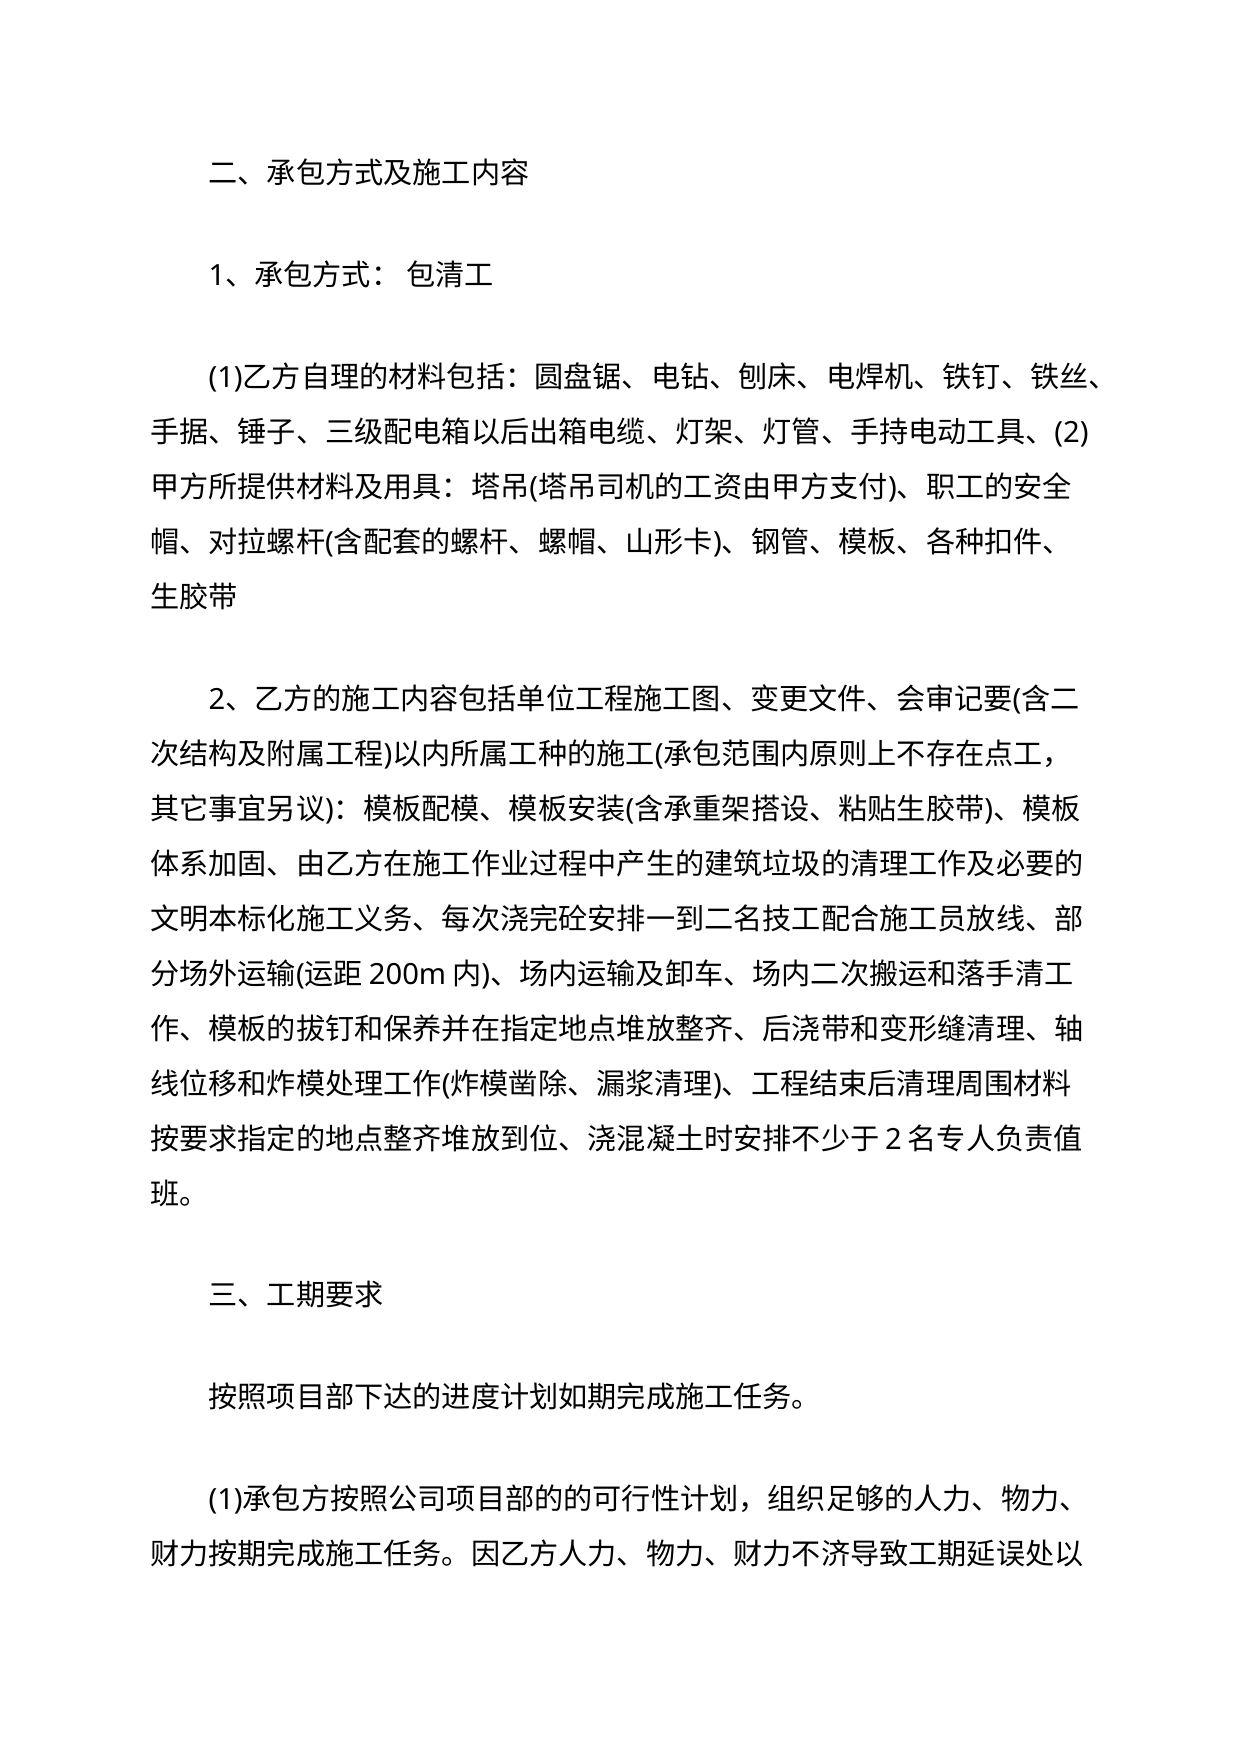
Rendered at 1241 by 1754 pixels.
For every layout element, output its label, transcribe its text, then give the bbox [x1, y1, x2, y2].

text 1、承包方式： 包清工 [150, 252, 1090, 294]
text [150, 1476, 1090, 1573]
text 按照项目部下达的进度计划如期完成施工任务。 [150, 1374, 1090, 1416]
text 二、承包方式及施工内容 [150, 150, 1090, 192]
text (1)乙方自理的材料包括：圆盘锯、电钻、刨床、电焊机、铁钉、铁丝、手据、锤子、三级配电箱以后出箱电缆、灯架、灯管、手持电动工具、(2)甲方所提供材料及用具：塔吊(塔吊司机的工资由甲方支付)、职工的安全帽、对拉螺杆(含配套的螺杆、螺帽、山形卡)、钢管、模板、各种扣件、生胶带 [150, 354, 1090, 616]
text 2、乙方的施工内容包括单位工程施工图、变更文件、会审记要(含二次结构及附属工程)以内所属工种的施工(承包范围内原则上不存在点工，其它事宜另议)：模板配模、模板安装(含承重架搭设、粘贴生胶带)、模板体系加固、由乙方在施工作业过程中产生的建筑垃圾的清理工作及必要的文明本标化施工义务、每次浇完砼安排一到二名技工配合施工员放线、部分场外运输(运距200m内)、场内运输及卸车、场内二次搬运和落手清工作、模板的拔钉和保养并在指定地点堆放整齐、后浇带和变形缝清理、轴线位移和炸模处理工作(炸模凿除、漏浆清理)、工程结束后清理周围材料按要求指定的地点整齐堆放到位、浇混凝土时安排不少于2名专人负责值班。 [150, 676, 1090, 1212]
text 三、工期要求 [150, 1272, 1090, 1314]
